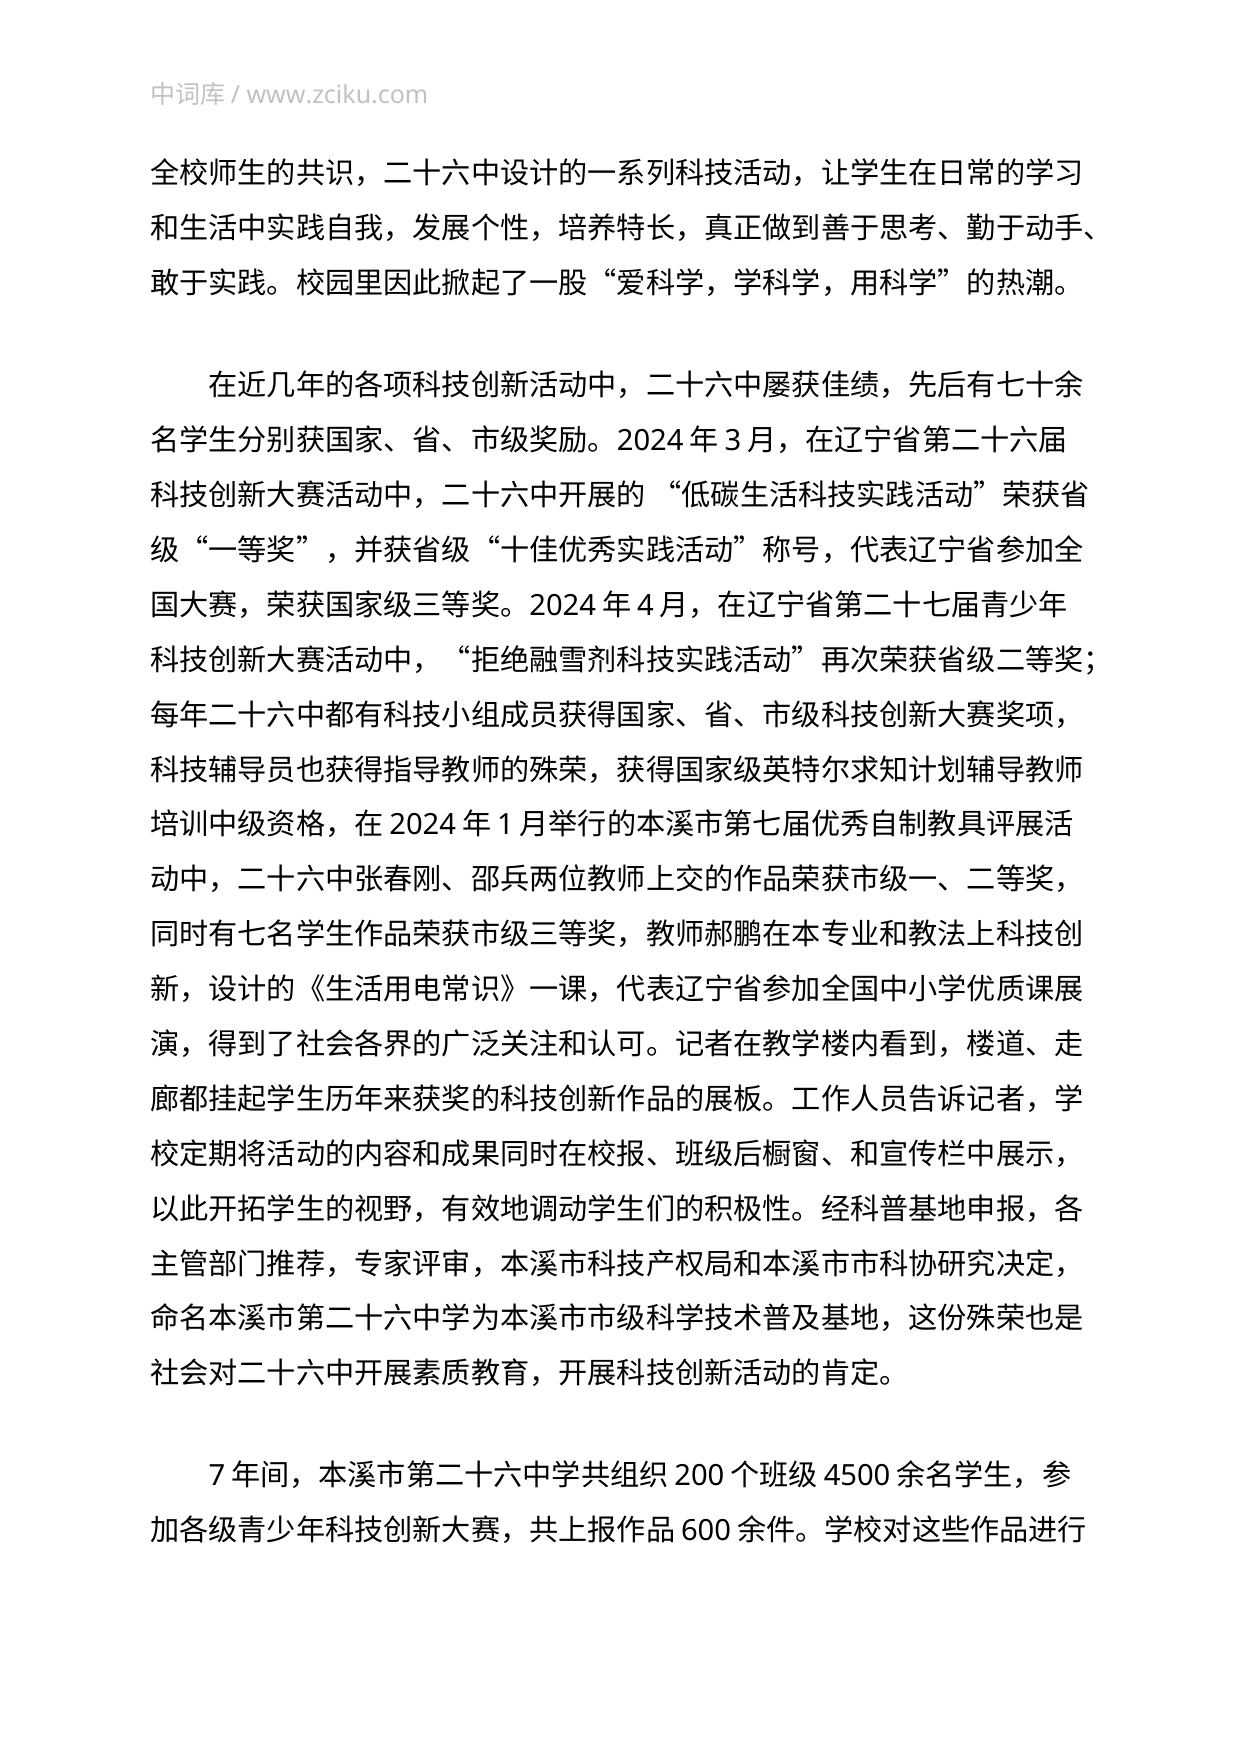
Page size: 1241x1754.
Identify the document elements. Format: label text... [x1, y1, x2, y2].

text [150, 150, 1090, 302]
text 在近几年的各项科技创新活动中，二十六中屡获佳绩，先后有七十余名学生分别获国家、省、市级奖励。2024年3月，在辽宁省第二十六届科技创新大赛活动中，二十六中开展的 “低碳生活科技实践活动”荣获省级“一等奖”，并获省级“十佳优秀实践活动”称号，代表辽宁省参加全国大赛，荣获国家级三等奖。2024年4月，在辽宁省第二十七届青少年科技创新大赛活动中，“拒绝融雪剂科技实践活动”再次荣获省级二等奖；每年二十六中都有科技小组成员获得国家、省、市级科技创新大赛奖项，科技辅导员也获得指导教师的殊荣，获得国家级英特尔求知计划辅导教师培训中级资格，在2024年1月举行的本溪市第七届优秀自制教具评展活动中，二十六中张春刚、邵兵两位教师上交的作品荣获市级一、二等奖，同时有七名学生作品荣获市级三等奖，教师郝鹏在本专业和教法上科技创新，设计的《生活用电常识》一课，代表辽宁省参加全国中小学优质课展演，得到了社会各界的广泛关注和认可。记者在教学楼内看到，楼道、走廊都挂起学生历年来获奖的科技创新作品的展板。工作人员告诉记者，学校定期将活动的内容和成果同时在校报、班级后橱窗、和宣传栏中展示，以此开拓学生的视野，有效地调动学生们的积极性。经科普基地申报，各主管部门推荐，专家评审，本溪市科技产权局和本溪市市科协研究决定，命名本溪市第二十六中学为本溪市市级科学技术普及基地，这份殊荣也是社会对二十六中开展素质教育，开展科技创新活动的肯定。 [150, 362, 1090, 1392]
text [150, 1452, 1090, 1549]
